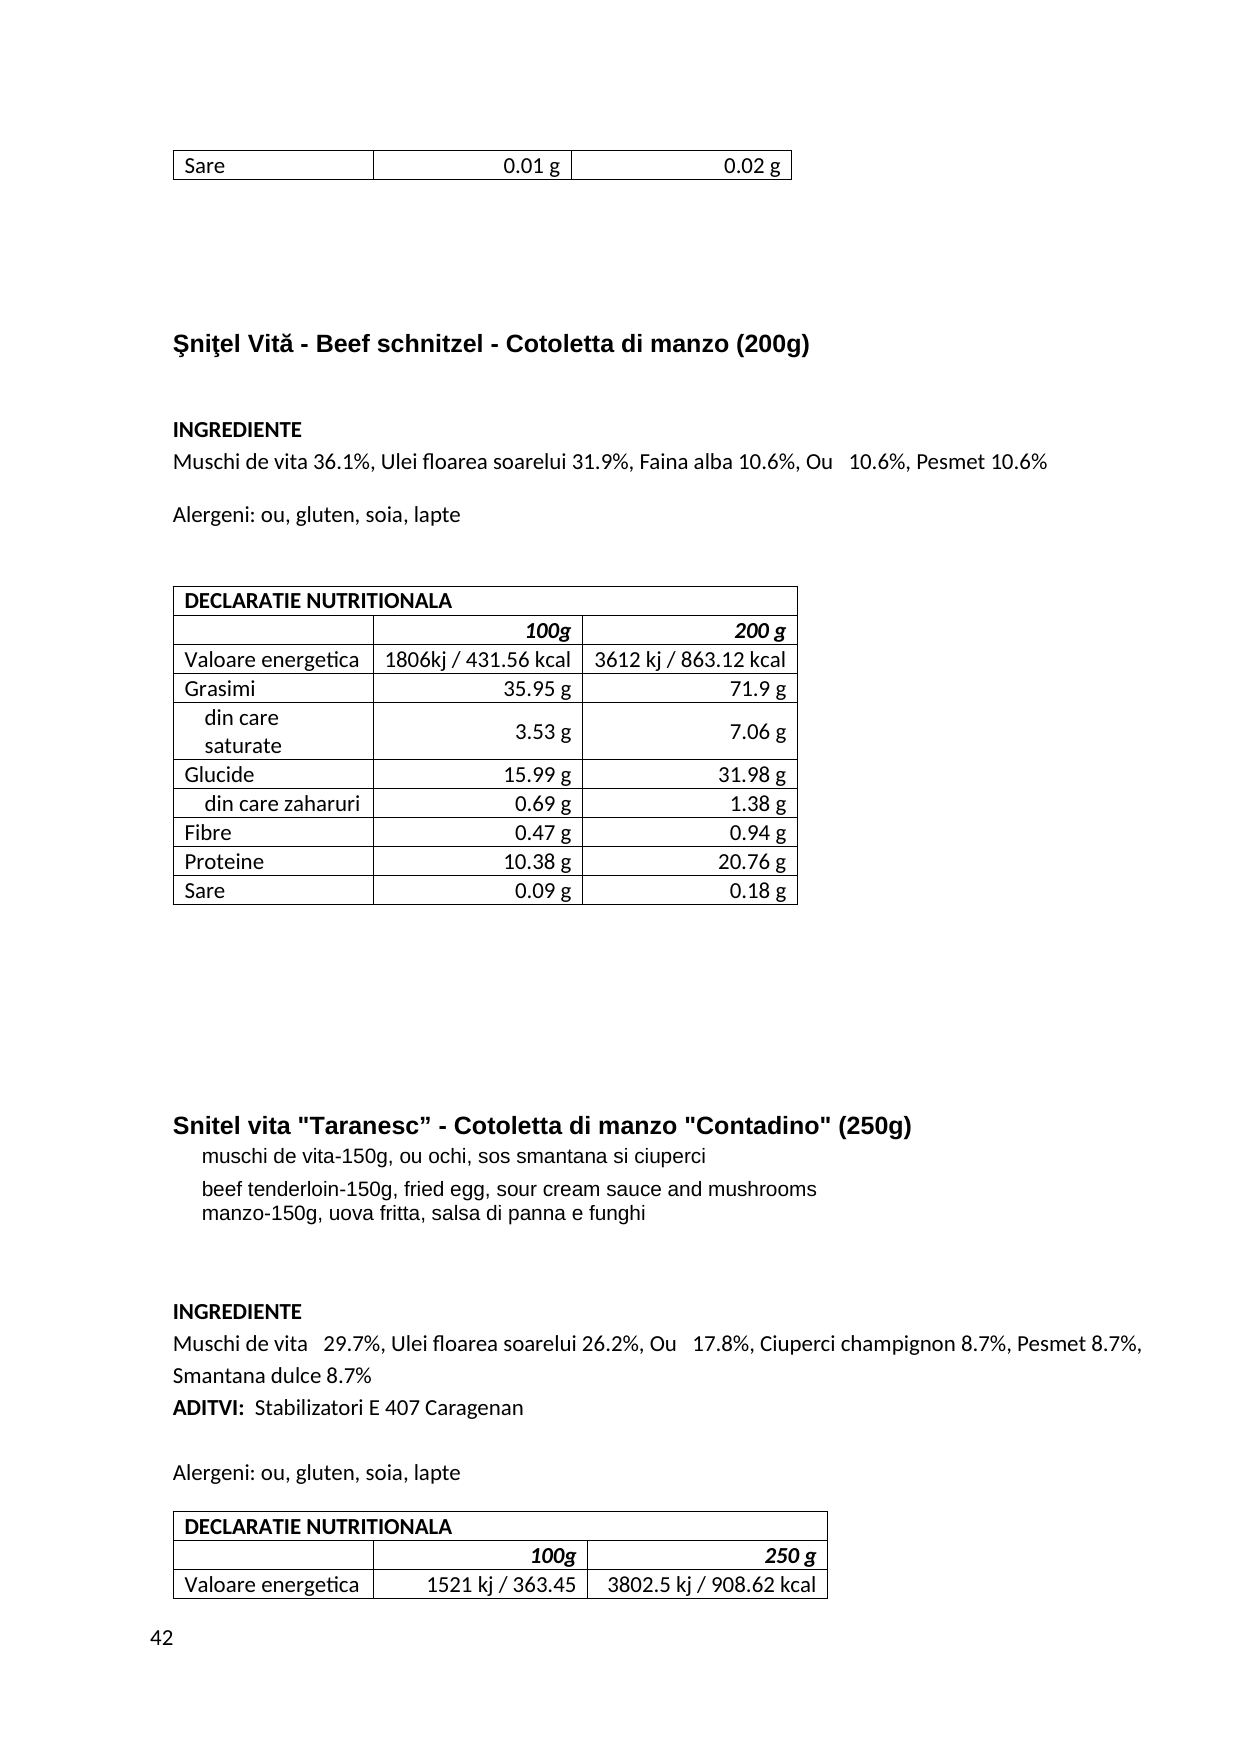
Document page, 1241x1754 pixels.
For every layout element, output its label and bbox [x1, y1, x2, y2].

table_cell [150, 150, 1240, 1599]
